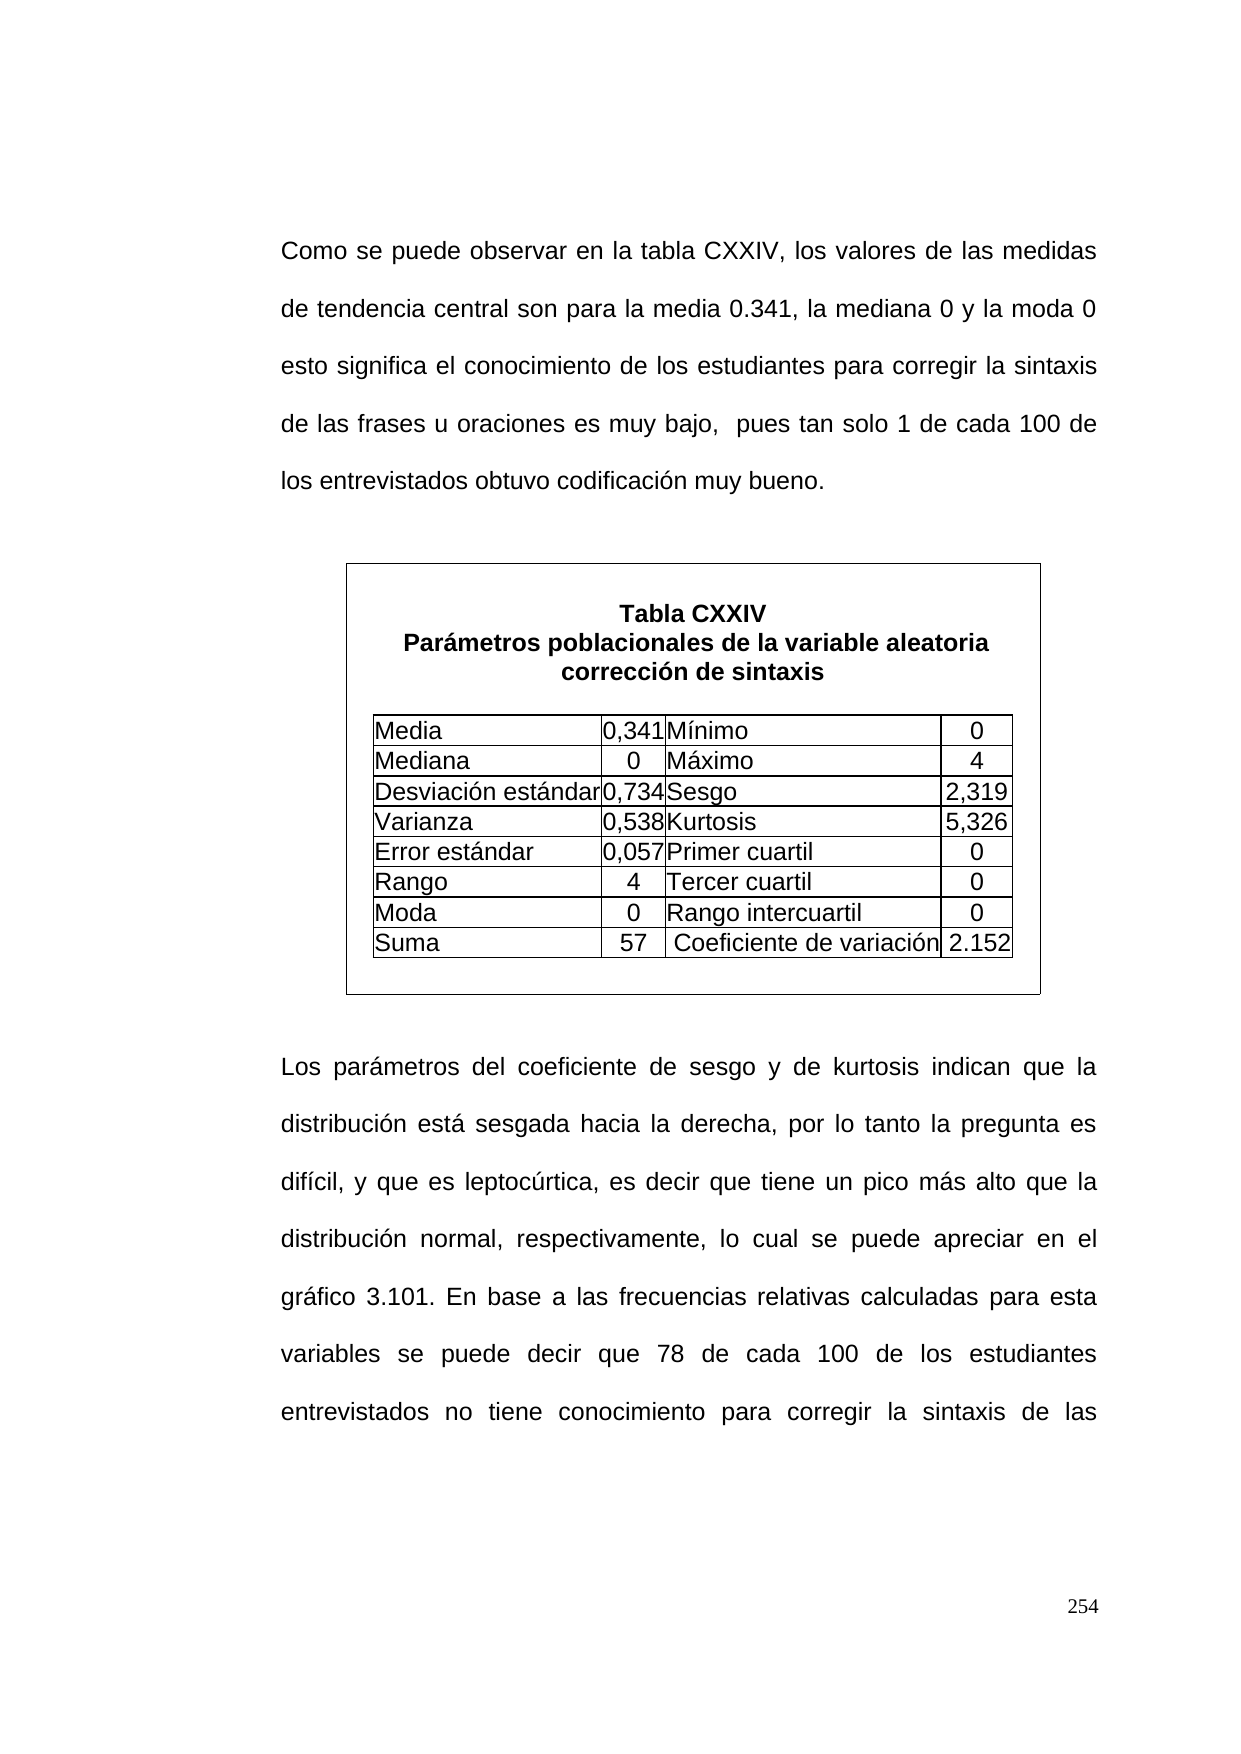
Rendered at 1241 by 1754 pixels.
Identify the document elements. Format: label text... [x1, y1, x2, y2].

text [281, 581, 1098, 1425]
text Como se puede observar en la tabla CXXIV, los valores de las medidas de tendencia central son para la media 0.341, la mediana 0 y la moda 0 esto significa el conocimiento de los estudiantes para corregir la sintaxis de las frases u oraciones es muy bajo, pues tan solo 1 de cada 100 de los entrevistados obtuvo codificación muy bueno. [281, 236, 1098, 495]
